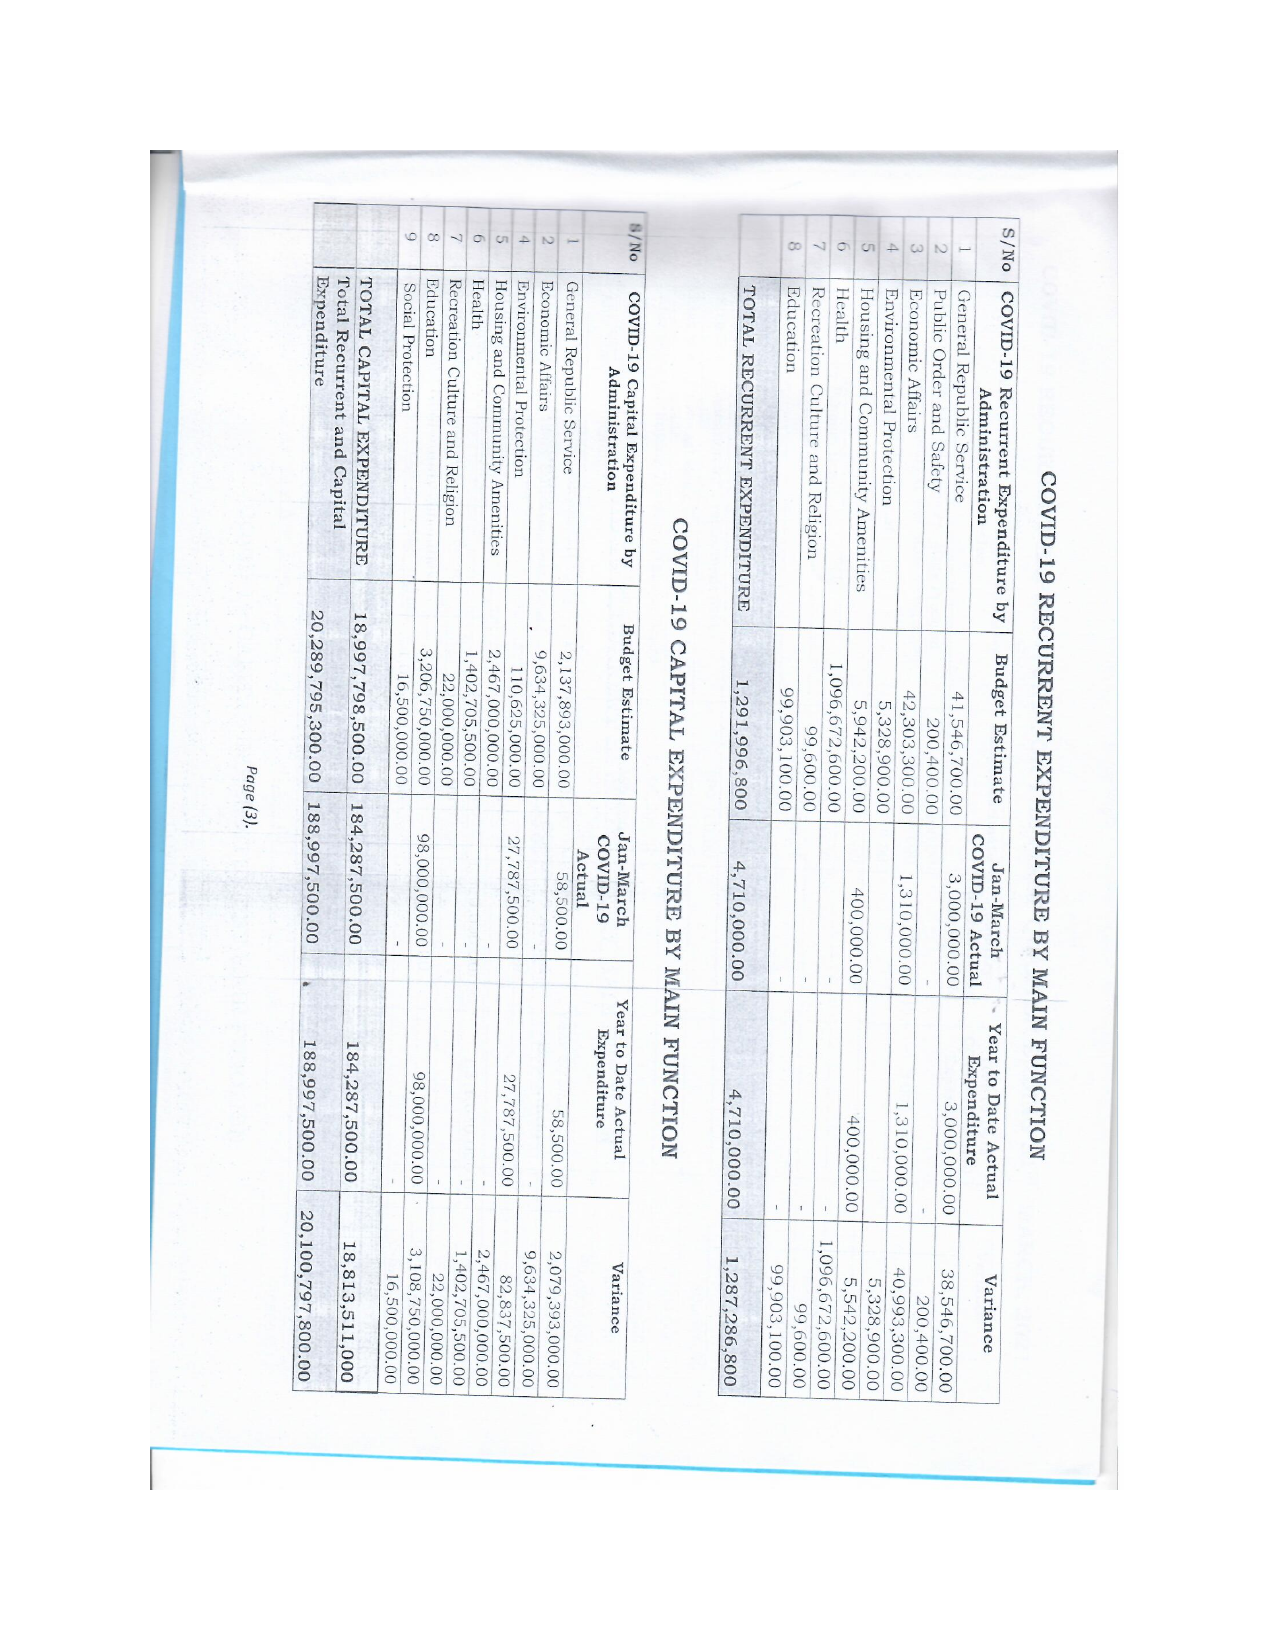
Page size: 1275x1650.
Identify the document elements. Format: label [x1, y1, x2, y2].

picture [150, 150, 1125, 1490]
